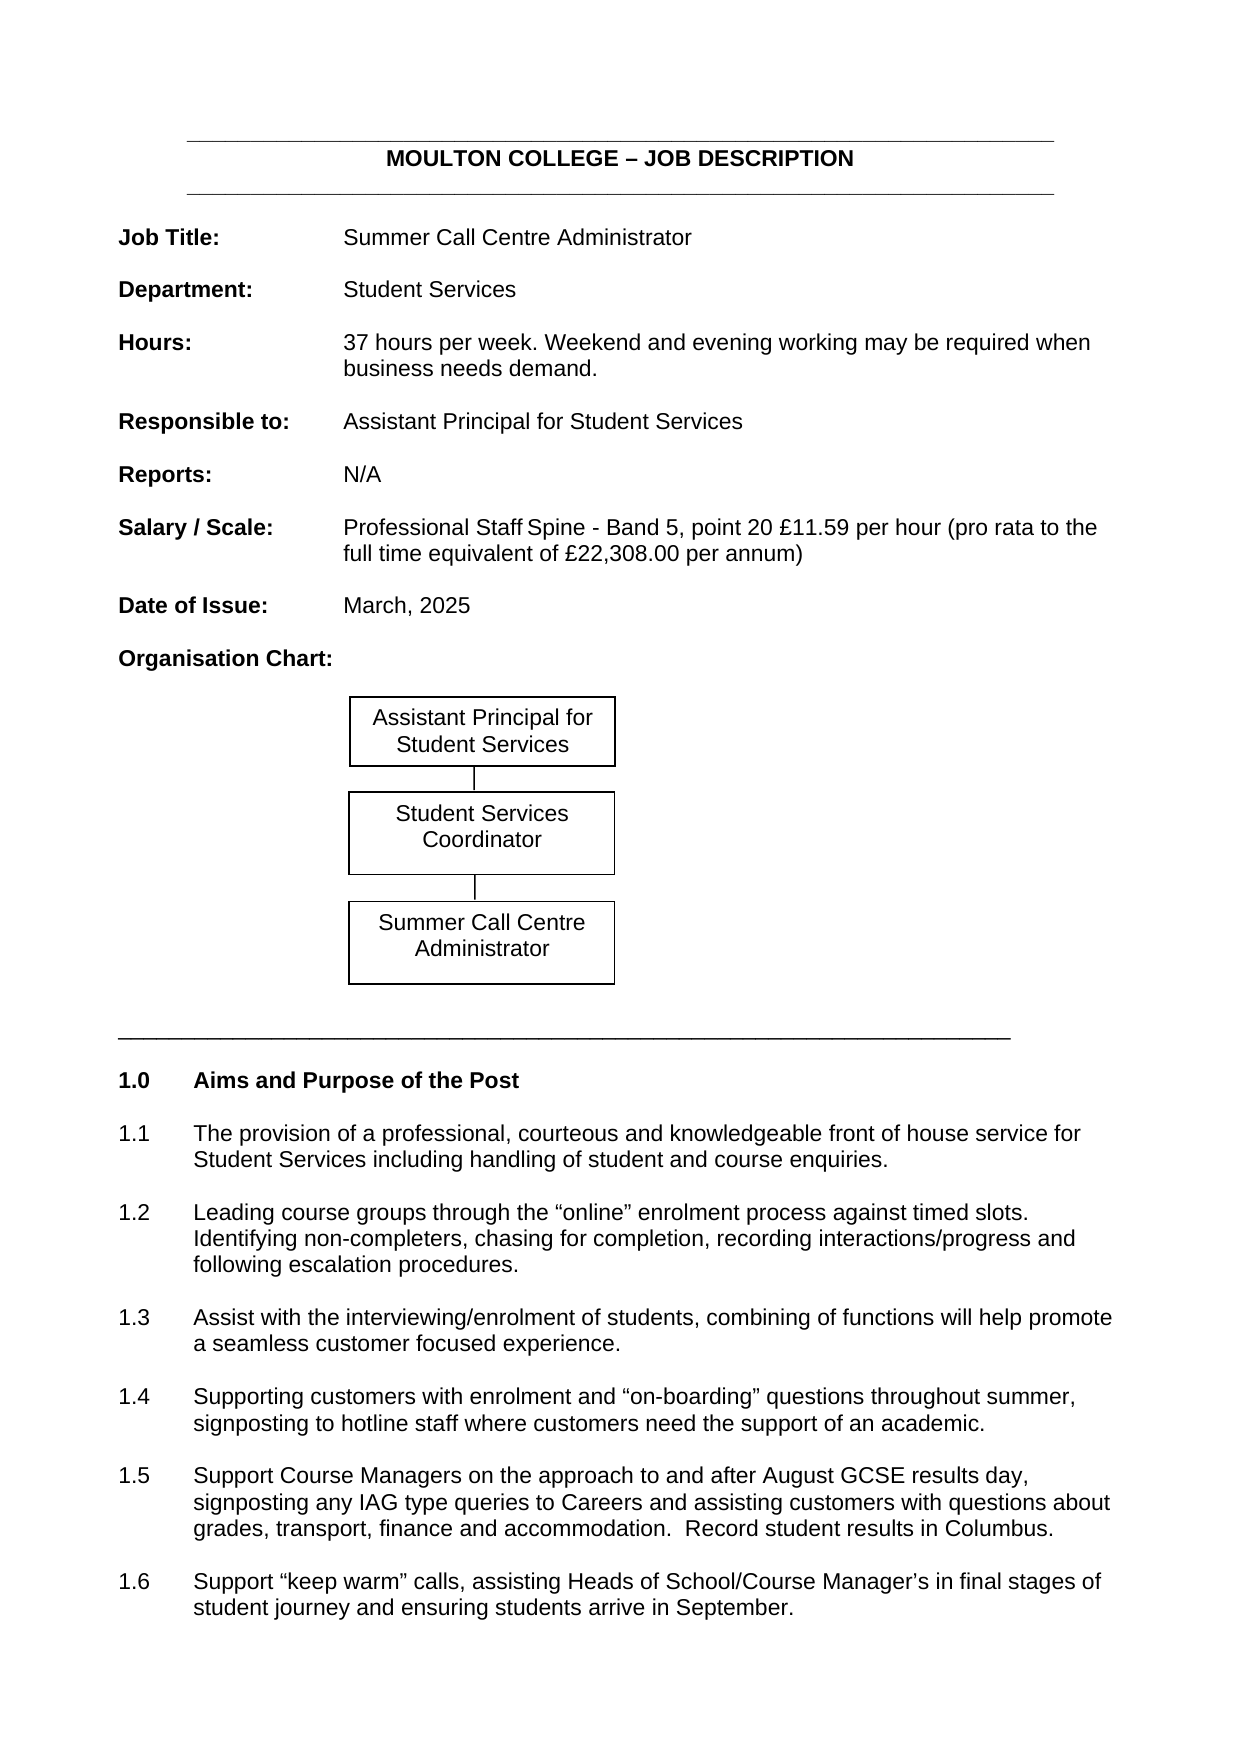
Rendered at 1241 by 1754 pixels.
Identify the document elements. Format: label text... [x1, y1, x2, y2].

text Date of Issue: March, 2025 [118, 592, 1122, 619]
list Leading course groups through the “online” enrolment process against timed slots. Identifying non-completers, chasing for completion, recording interactions/progress and following escalation procedures. [118, 1199, 1122, 1278]
text ____________________________________________________________________ [118, 118, 1122, 144]
text ____________________________________________________________________ [118, 171, 1122, 197]
text Salary / Scale: Professional Staff Spine - Band 5, point 20 £11.59 per hour (pro rata to the full time equivalent of £22,308.00 per annum) [118, 513, 1122, 566]
text Organisation Chart: [118, 645, 1122, 672]
list Support Course Managers on the approach to and after August GCSE results day, signposting any IAG type queries to Careers and assisting customers with questions about grades, transport, finance and accommodation. Record student results in Columbus. [118, 1462, 1122, 1541]
text ______________________________________________________________________ [118, 1014, 1122, 1041]
text Job Title: Summer Call Centre Administrator [118, 223, 1122, 250]
list Assist with the interviewing/enrolment of students, combining of functions will help promote a seamless customer focused experience. [118, 1304, 1122, 1357]
list Support “keep warm” calls, assisting Heads of School/Course Manager’s in final stages of student journey and ensuring students arrive in September. [118, 1568, 1122, 1620]
list Aims and Purpose of the Post [118, 1067, 1122, 1093]
text MOULTON COLLEGE – JOB DESCRIPTION [118, 144, 1122, 171]
text Hours: 37 hours per week. Weekend and evening working may be required when business needs demand. [118, 329, 1122, 382]
text Department: Student Services [118, 276, 1122, 303]
text Responsible to: Assistant Principal for Student Services [118, 408, 1122, 434]
text Reports: N/A [118, 461, 1122, 487]
list The provision of a professional, courteous and knowledgeable front of house service for Student Services including handling of student and course enquiries. [118, 1119, 1122, 1172]
list Supporting customers with enrolment and “on-boarding” questions throughout summer, signposting to hotline staff where customers need the support of an academic. [118, 1383, 1122, 1436]
